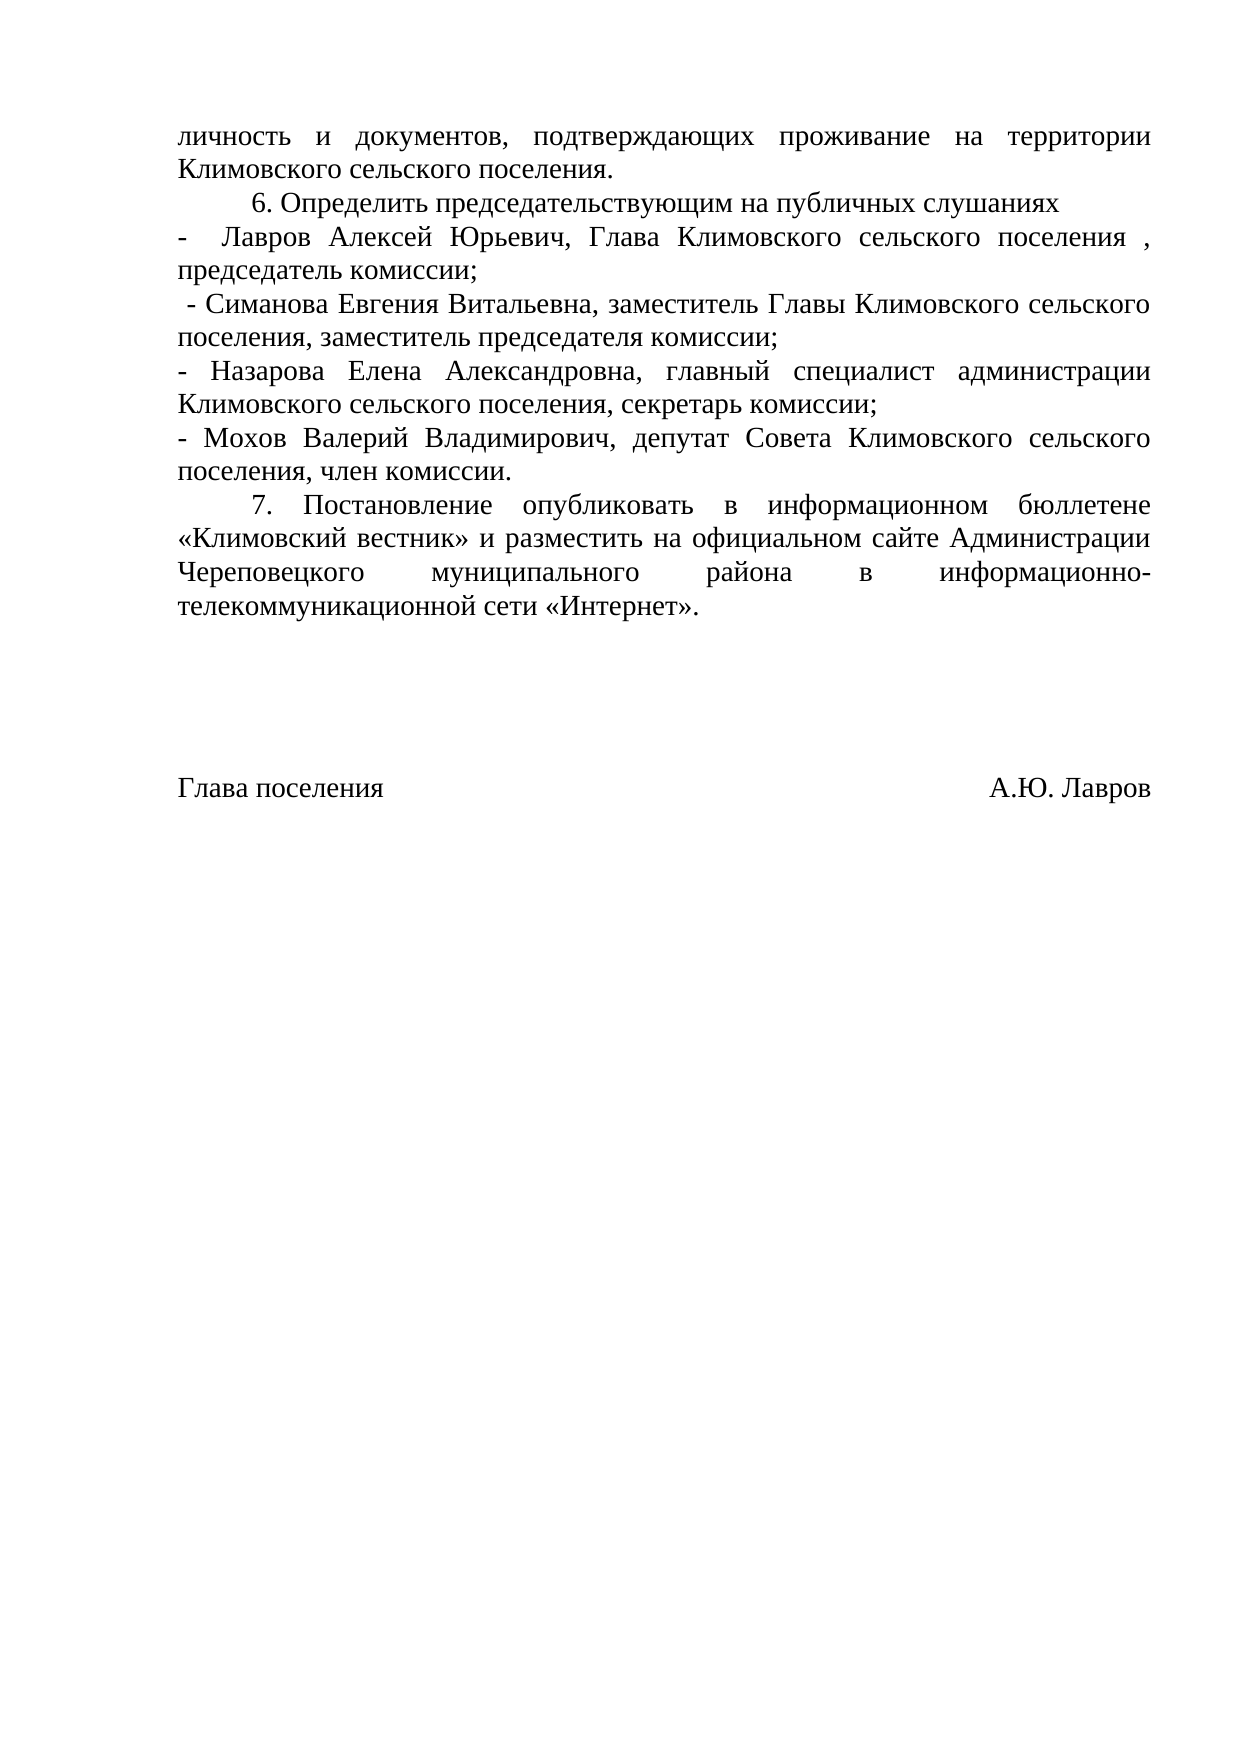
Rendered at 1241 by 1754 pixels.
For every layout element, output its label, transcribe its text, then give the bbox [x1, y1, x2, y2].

text Глава поселения А.Ю. Лавров [177, 770, 1152, 804]
text - Назарова Елена Александровна, главный специалист администрации Климовского сельского поселения, секретарь комиссии; [177, 353, 1152, 420]
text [177, 118, 1152, 185]
text 7. Постановление опубликовать в информационном бюллетене «Климовский вестник» и разместить на официальном сайте Администрации Череповецкого муниципального района в информационно-телекоммуникационной сети «Интернет». [177, 487, 1152, 621]
text - Симанова Евгения Витальевна, заместитель Главы Климовского сельского поселения, заместитель председателя комиссии; [177, 286, 1152, 353]
text - Мохов Валерий Владимирович, депутат Совета Климовского сельского поселения, член комиссии. [177, 420, 1152, 487]
text - Лавров Алексей Юрьевич, Глава Климовского сельского поселения , председатель комиссии; [177, 219, 1152, 286]
text 6. Определить председательствующим на публичных слушаниях [177, 185, 1152, 219]
